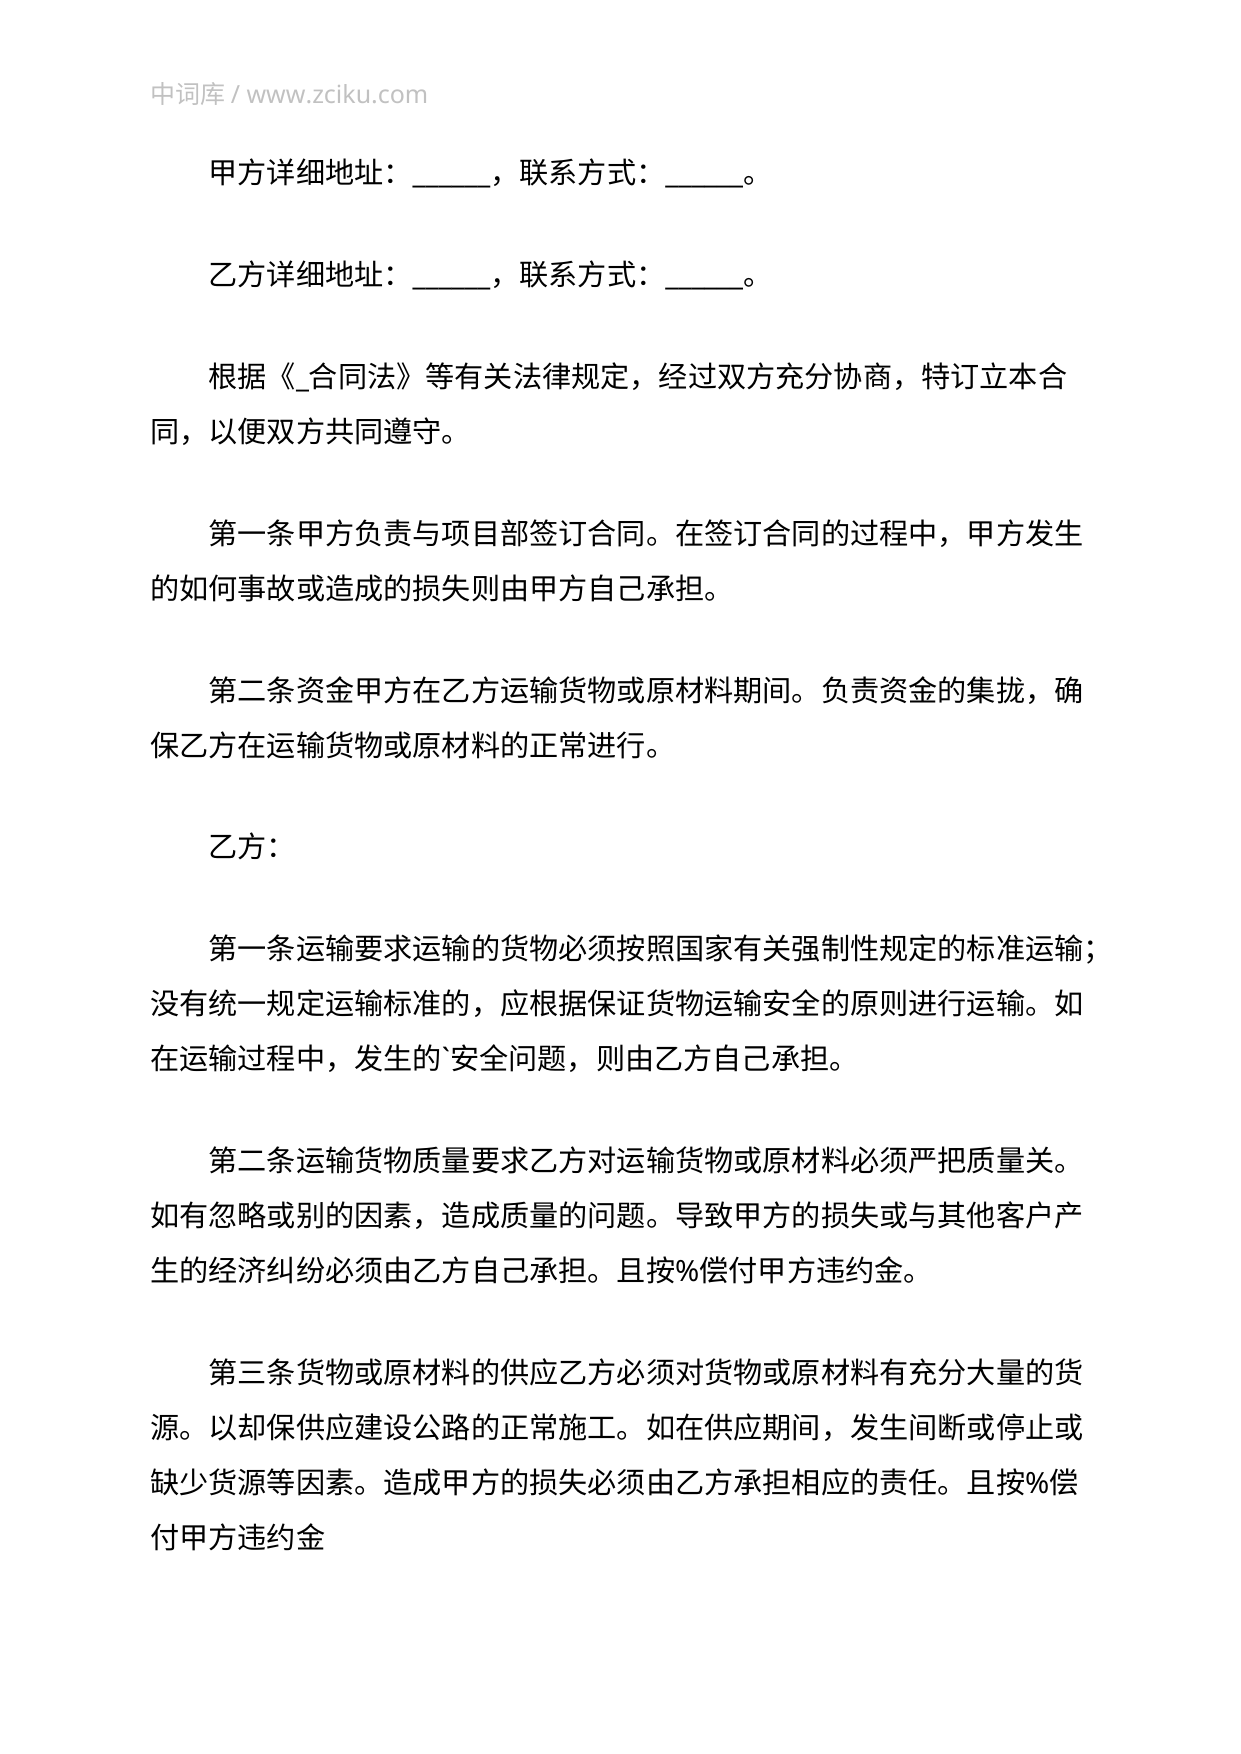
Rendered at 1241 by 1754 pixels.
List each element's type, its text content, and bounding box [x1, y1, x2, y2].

text 根据《_合同法》等有关法律规定，经过双方充分协商，特订立本合同，以便双方共同遵守。 [150, 354, 1090, 451]
text 乙方： [150, 824, 1090, 866]
text 乙方详细地址：______，联系方式：______。 [150, 252, 1090, 294]
text 第二条资金甲方在乙方运输货物或原材料期间。负责资金的集拢，确保乙方在运输货物或原材料的正常进行。 [150, 667, 1090, 764]
text 甲方详细地址：______，联系方式：______。 [150, 150, 1090, 192]
text 第二条运输货物质量要求乙方对运输货物或原材料必须严把质量关。如有忽略或别的因素，造成质量的问题。导致甲方的损失或与其他客户产生的经济纠纷必须由乙方自己承担。且按%偿付甲方违约金。 [150, 1138, 1090, 1290]
text 第一条甲方负责与项目部签订合同。在签订合同的过程中，甲方发生的如何事故或造成的损失则由甲方自己承担。 [150, 511, 1090, 608]
text 第三条货物或原材料的供应乙方必须对货物或原材料有充分大量的货源。以却保供应建设公路的正常施工。如在供应期间，发生间断或停止或缺少货源等因素。造成甲方的损失必须由乙方承担相应的责任。且按%偿付甲方违约金 [150, 1349, 1090, 1556]
text 第一条运输要求运输的货物必须按照国家有关强制性规定的标准运输；没有统一规定运输标准的，应根据保证货物运输安全的原则进行运输。如在运输过程中，发生的`安全问题，则由乙方自己承担。 [150, 926, 1090, 1078]
